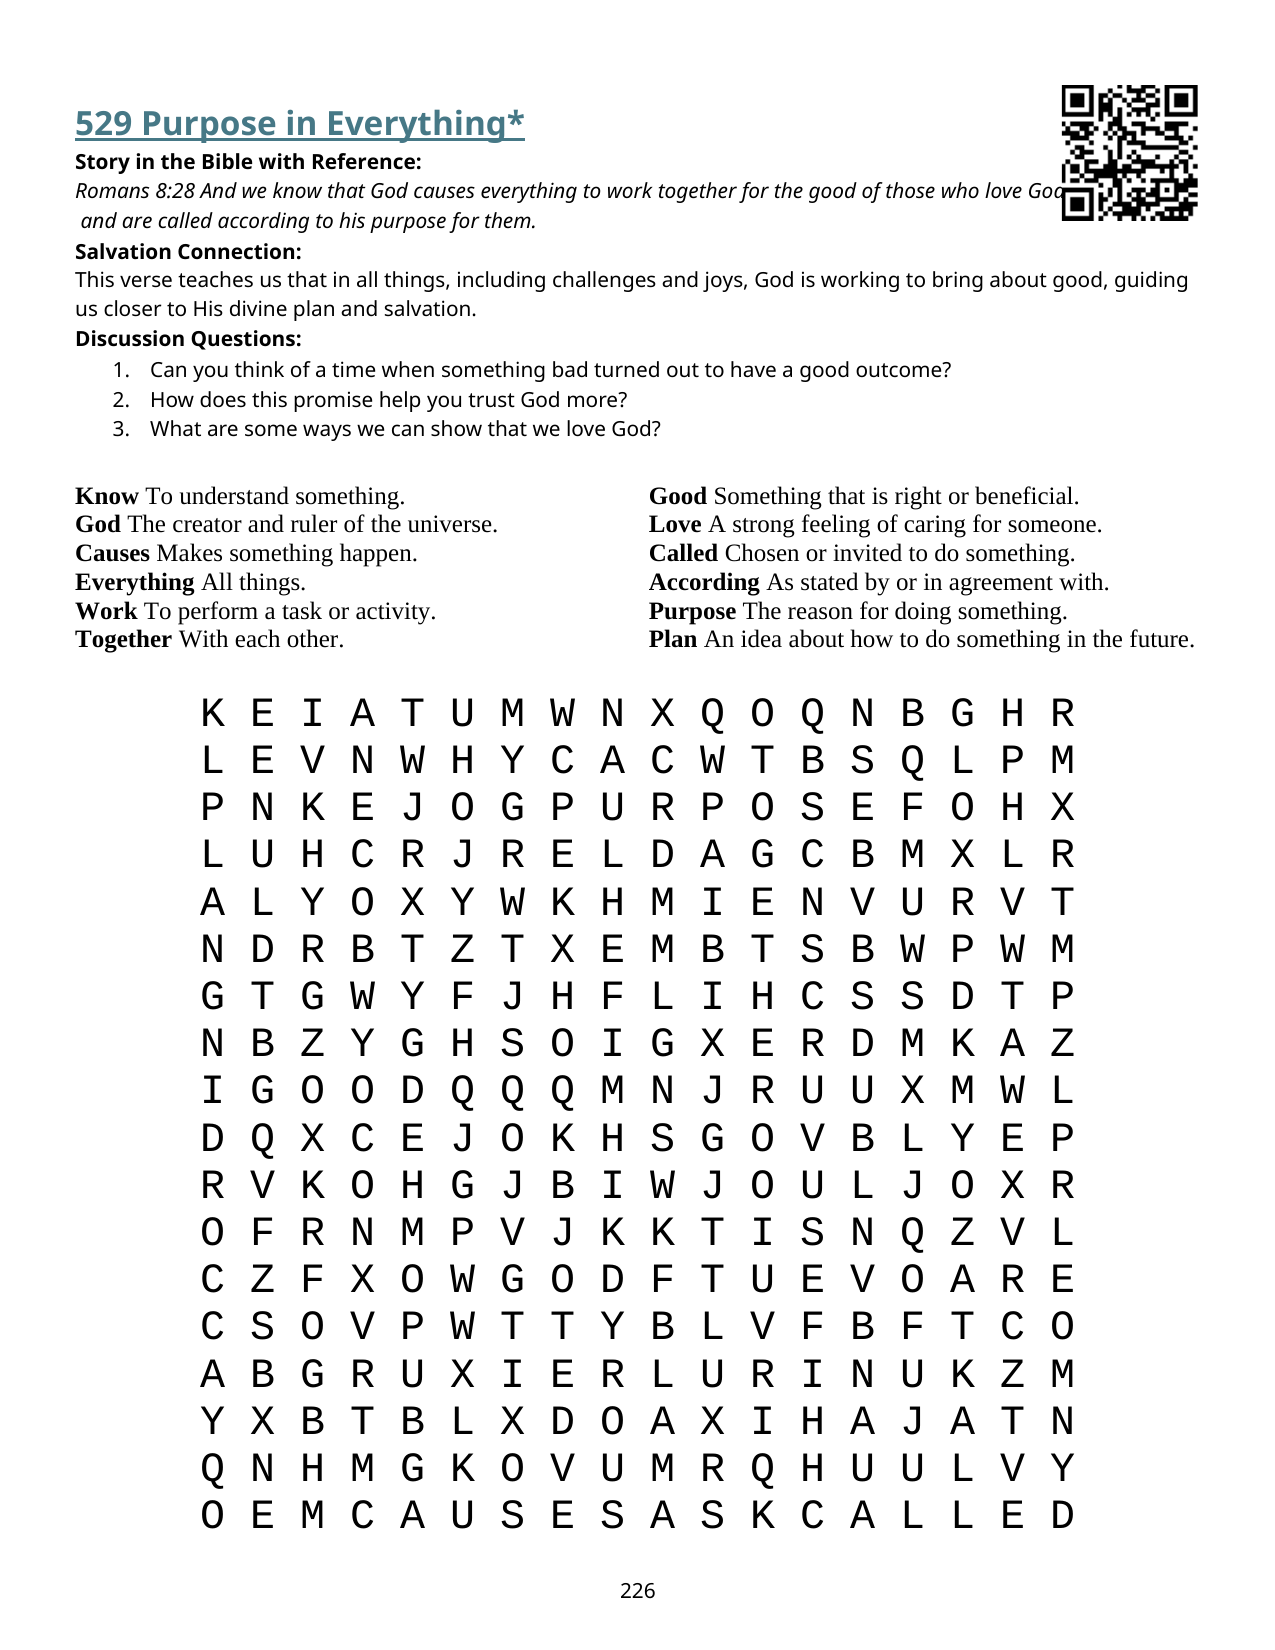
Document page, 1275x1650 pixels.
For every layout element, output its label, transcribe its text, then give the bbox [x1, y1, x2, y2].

list Can you think of a time when something bad turned out to have a good outcome? [112, 355, 1200, 383]
picture [1061, 85, 1198, 221]
text Story in the Bible with Reference: Romans 8:28 And we know that God causes everything to work together for the good of those who love God [75, 147, 1061, 204]
list How does this promise help you trust God more? [112, 385, 1200, 414]
text Salvation Connection: This verse teaches us that in all things, including challenges and joys, God is working to bring about good, guiding us closer to His divine plan and salvation. [75, 237, 1200, 322]
text K E I A T U M W N X Q O Q N B G H R L E V N W H Y C A C W T B S Q L P M P N K E J O G P U R P O S E F O H X L U H C R J R E L D A G C B M X L R A L Y O X Y W K H M I E N V U R V T N D R B T Z T X E M B T S B W P W M G T G W Y F J H F L I H C S S D T P N B Z Y G H S O I G X E R D M K A Z I G O O D Q Q Q M N J R U U X M W L D Q X C E J O K H S G O V B L Y E P R V K O H G J B I W J O U L J O X R O F R N M P V J K K T I S N Q Z V L C Z F X O W G O D F T U E V O A R E C S O V P W T T Y B L V F B F T C O A B G R U X I E R L U R I N U K Z M Y X B T B L X D O A X I H A J A T N Q N H M G K O V U M R Q H U U L V Y O E M C A U S E S A S K C A L L E D [75, 692, 1200, 1541]
text Discussion Questions: [75, 324, 1200, 353]
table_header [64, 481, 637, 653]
text and are called according to his purpose for them. [75, 206, 1200, 235]
list What are some ways we can show that we love God? [112, 414, 1200, 442]
subtitle 529 Purpose in Everything* [75, 100, 1061, 145]
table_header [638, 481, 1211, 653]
